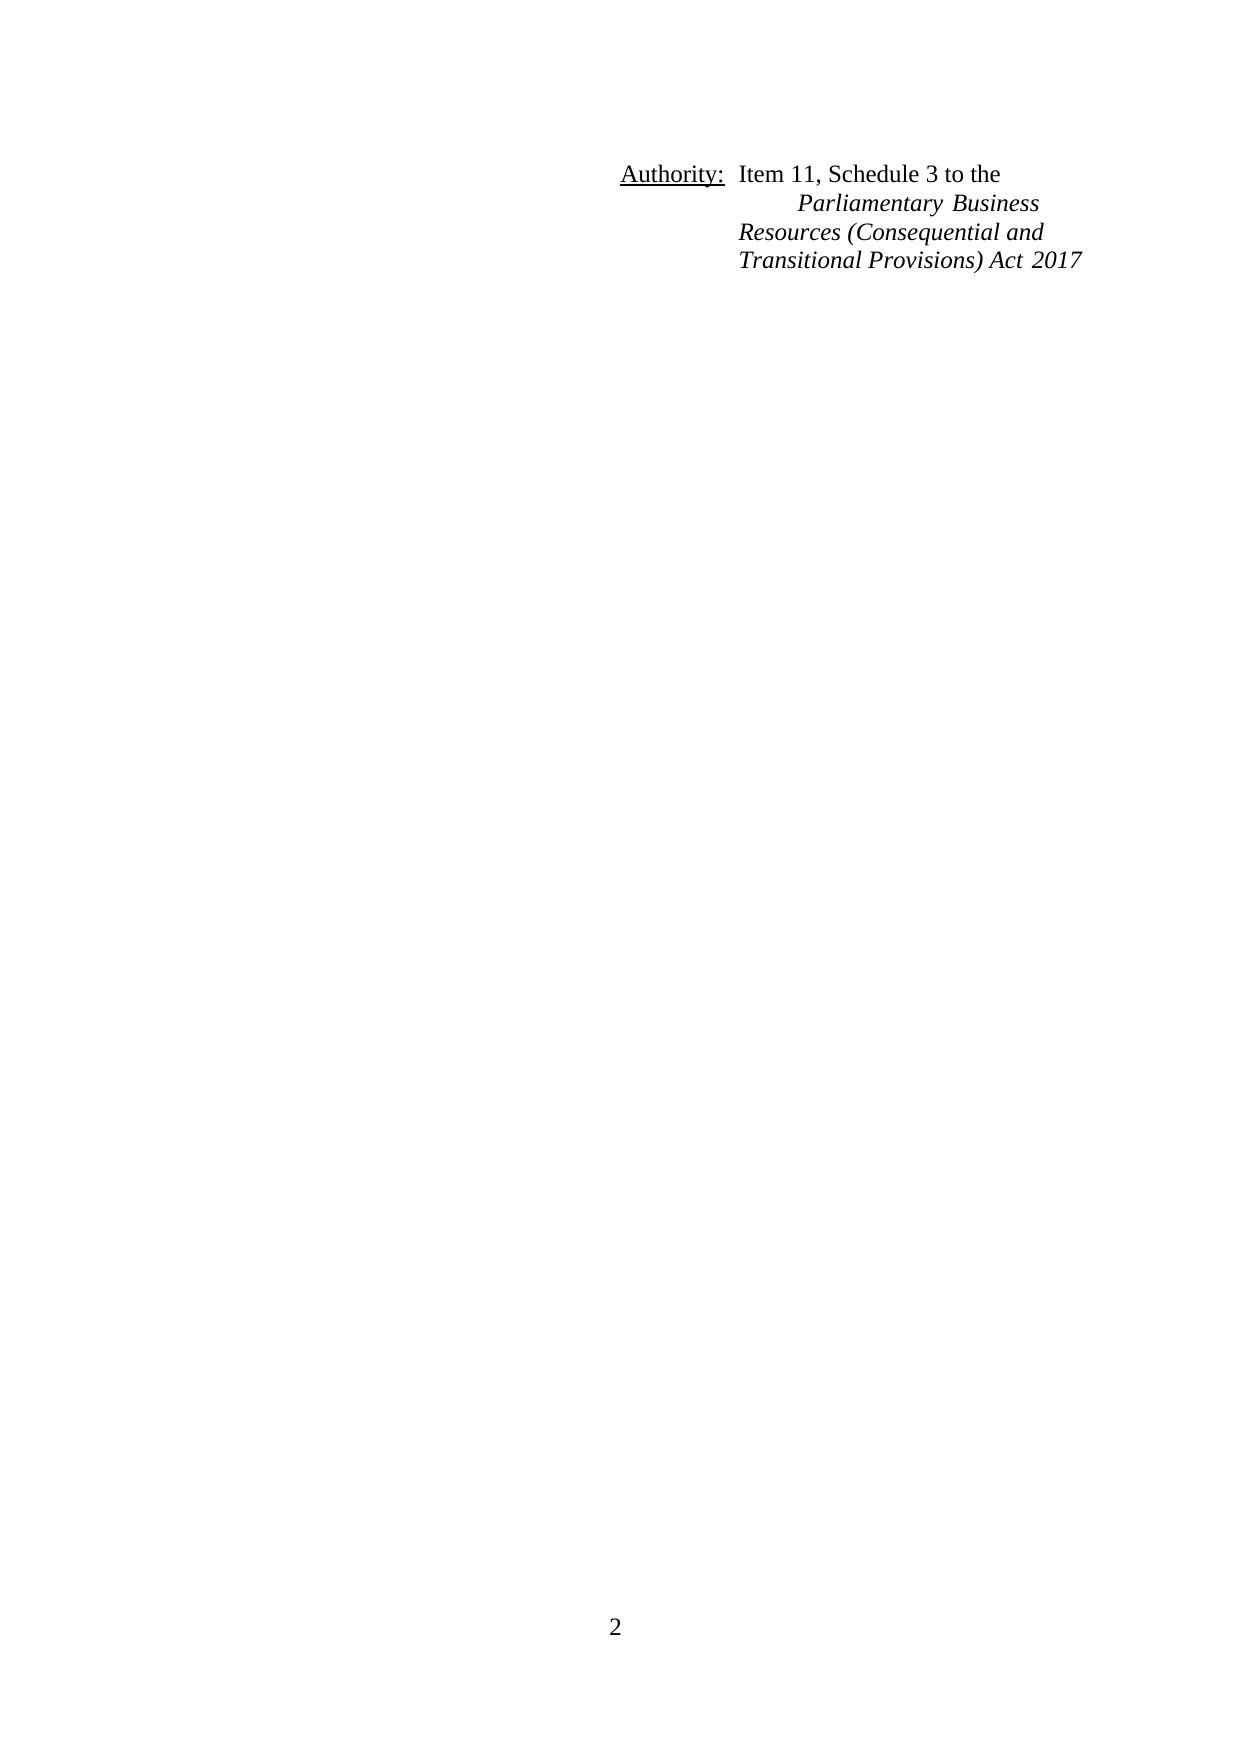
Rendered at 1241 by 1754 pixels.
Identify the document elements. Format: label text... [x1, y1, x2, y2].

list Authority: Item 11, Schedule 3 to the [148, 159, 1142, 188]
list Parliamentary Business Resources (Consequential and Transitional Provisions) Act 2017 [738, 188, 1142, 274]
